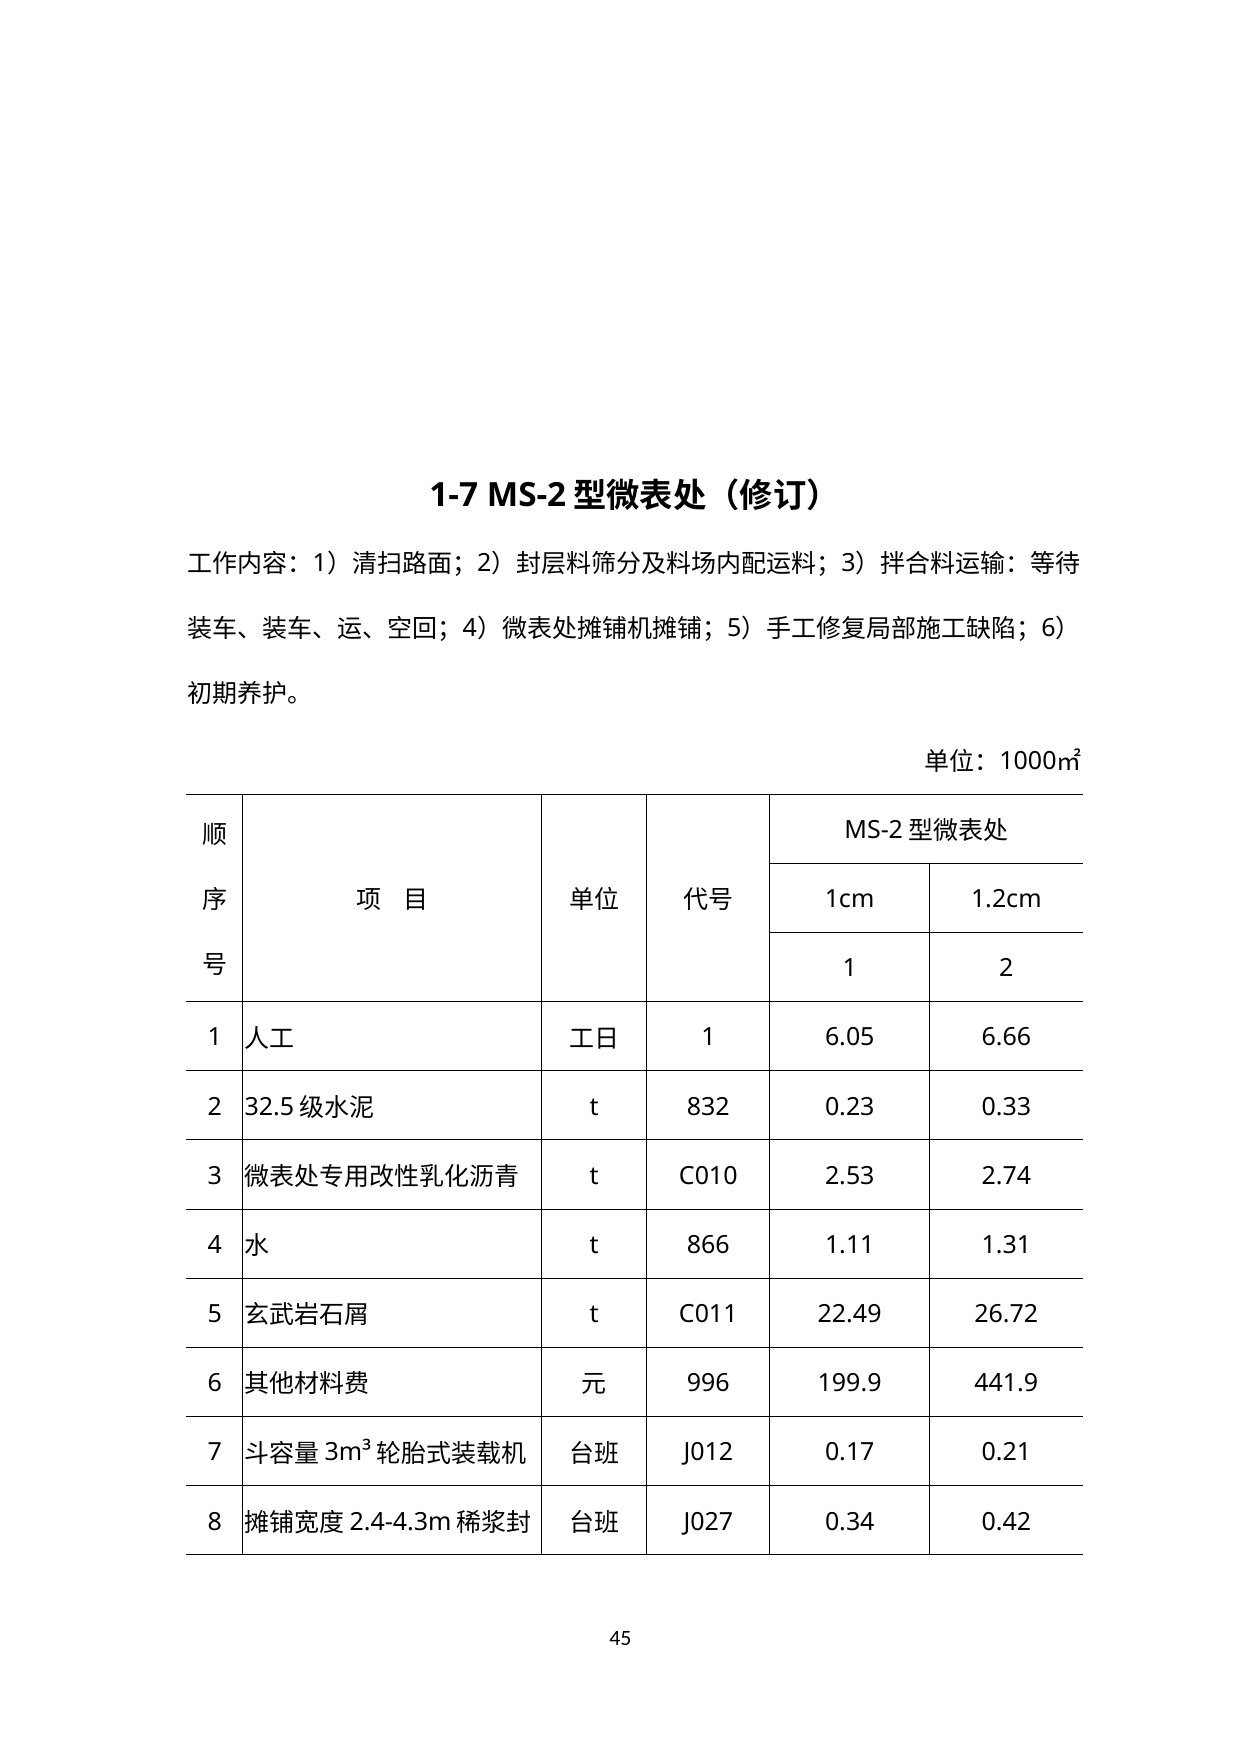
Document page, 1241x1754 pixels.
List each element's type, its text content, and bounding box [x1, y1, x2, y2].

table_cell 0.17 [770, 1417, 929, 1485]
table_cell t [542, 1279, 646, 1347]
table_cell 2 [930, 933, 1083, 1001]
table_cell 0.42 [930, 1486, 1083, 1554]
table_cell 工作内容：1）清扫路面；2）封层料筛分及料场内配运料；3）拌合料运输：等待装车、装车、运、空回；4）微表处摊铺机摊铺；5）手工修复局部施工缺陷；6）初期养护。 [186, 527, 1083, 725]
table_cell 3 [186, 1140, 242, 1208]
table_cell 项 目 [243, 795, 541, 1001]
table_cell 代号 [647, 795, 769, 1001]
table_cell J027 [647, 1486, 769, 1554]
table_cell 4 [186, 1210, 242, 1278]
table_cell 微表处专用改性乳化沥青 [243, 1140, 541, 1208]
table_cell t [542, 1210, 646, 1278]
table_cell 0.23 [770, 1071, 929, 1139]
table_cell 顺 序 号 [186, 795, 242, 1001]
table_cell 斗容量3m³轮胎式装载机 [243, 1417, 541, 1485]
table_cell 1.2cm [930, 864, 1083, 932]
table_cell 0.33 [930, 1071, 1083, 1139]
table_cell 6.05 [770, 1002, 929, 1070]
table_cell 台班 [542, 1486, 646, 1554]
table_cell 工日 [542, 1002, 646, 1070]
table_cell 5 [186, 1279, 242, 1347]
table_cell C010 [647, 1140, 769, 1208]
table_cell 玄武岩石屑 [243, 1279, 541, 1347]
table_cell C011 [647, 1279, 769, 1347]
table_cell J012 [647, 1417, 769, 1485]
table_cell 0.21 [930, 1417, 1083, 1485]
table_cell 摊铺宽度2.4-4.3m稀浆封层车 [243, 1486, 541, 1554]
table_cell 866 [647, 1210, 769, 1278]
table_cell 水 [243, 1210, 541, 1278]
table_header 1-7 MS-2型微表处（修订） [186, 162, 1083, 527]
table_cell 199.9 [770, 1348, 929, 1416]
table_cell 7 [186, 1417, 242, 1485]
table_cell 996 [647, 1348, 769, 1416]
table_cell MS-2型微表处 [770, 795, 1083, 863]
table_cell 2.74 [930, 1140, 1083, 1208]
table_cell 台班 [542, 1417, 646, 1485]
table_cell 1 [186, 1002, 242, 1070]
table_cell 8 [186, 1486, 242, 1554]
table_cell 26.72 [930, 1279, 1083, 1347]
table_cell 6 [186, 1348, 242, 1416]
table_cell 2 [186, 1071, 242, 1139]
table_cell 22.49 [770, 1279, 929, 1347]
table_cell 1.31 [930, 1210, 1083, 1278]
table_cell 1 [770, 933, 929, 1001]
table_cell 1cm [770, 864, 929, 932]
table_cell 6.66 [930, 1002, 1083, 1070]
table_cell 单位：1000㎡ [186, 725, 1083, 793]
table_cell 1 [647, 1002, 769, 1070]
table_cell 0.34 [770, 1486, 929, 1554]
table_cell 832 [647, 1071, 769, 1139]
table_cell t [542, 1140, 646, 1208]
table_cell 2.53 [770, 1140, 929, 1208]
table_cell 元 [542, 1348, 646, 1416]
table_cell t [542, 1071, 646, 1139]
table_cell 其他材料费 [243, 1348, 541, 1416]
table_cell 单位 [542, 795, 646, 1001]
table_cell 人工 [243, 1002, 541, 1070]
table_cell 441.9 [930, 1348, 1083, 1416]
table_cell 32.5级水泥 [243, 1071, 541, 1139]
table_cell 1.11 [770, 1210, 929, 1278]
